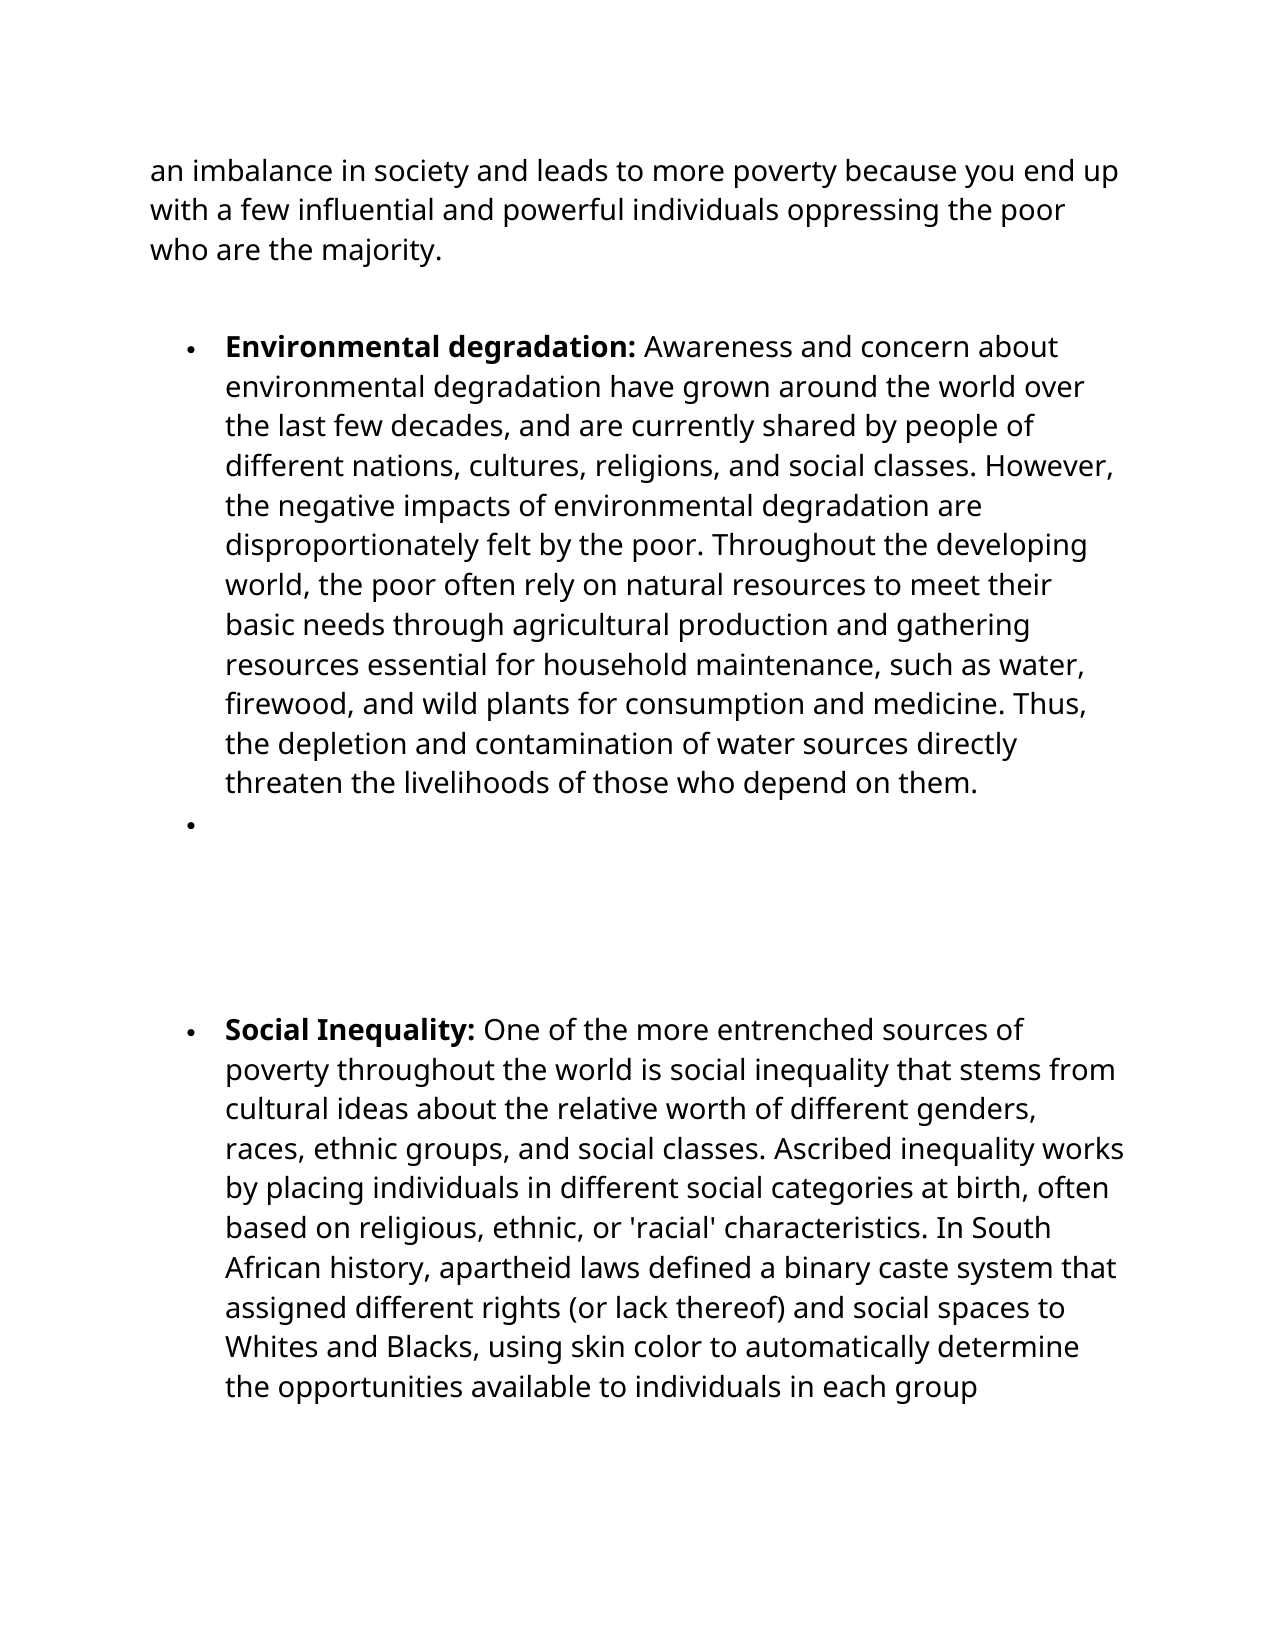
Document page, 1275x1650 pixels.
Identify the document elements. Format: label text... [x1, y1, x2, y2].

list Social Inequality: One of the more entrenched sources of poverty throughout the world is social inequality that stems from cultural ideas about the relative worth of different genders, races, ethnic groups, and social classes. Ascribed inequality works by placing individuals in different social categories at birth, often based on religious, ethnic, or 'racial' characteristics. In South African history, apartheid laws defined a binary caste system that assigned different rights (or lack thereof) and social spaces to Whites and Blacks, using skin color to automatically determine the opportunities available to individuals in each group [187, 1009, 1125, 1406]
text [150, 150, 1125, 297]
list Environmental degradation: Awareness and concern about environmental degradation have grown around the world over the last few decades, and are currently shared by people of different nations, cultures, religions, and social classes. However, the negative impacts of environmental degradation are disproportionately felt by the poor. Throughout the developing world, the poor often rely on natural resources to meet their basic needs through agricultural production and gathering resources essential for household maintenance, such as water, firewood, and wild plants for consumption and medicine. Thus, the depletion and contamination of water sources directly threaten the livelihoods of those who depend on them. [187, 326, 1125, 802]
